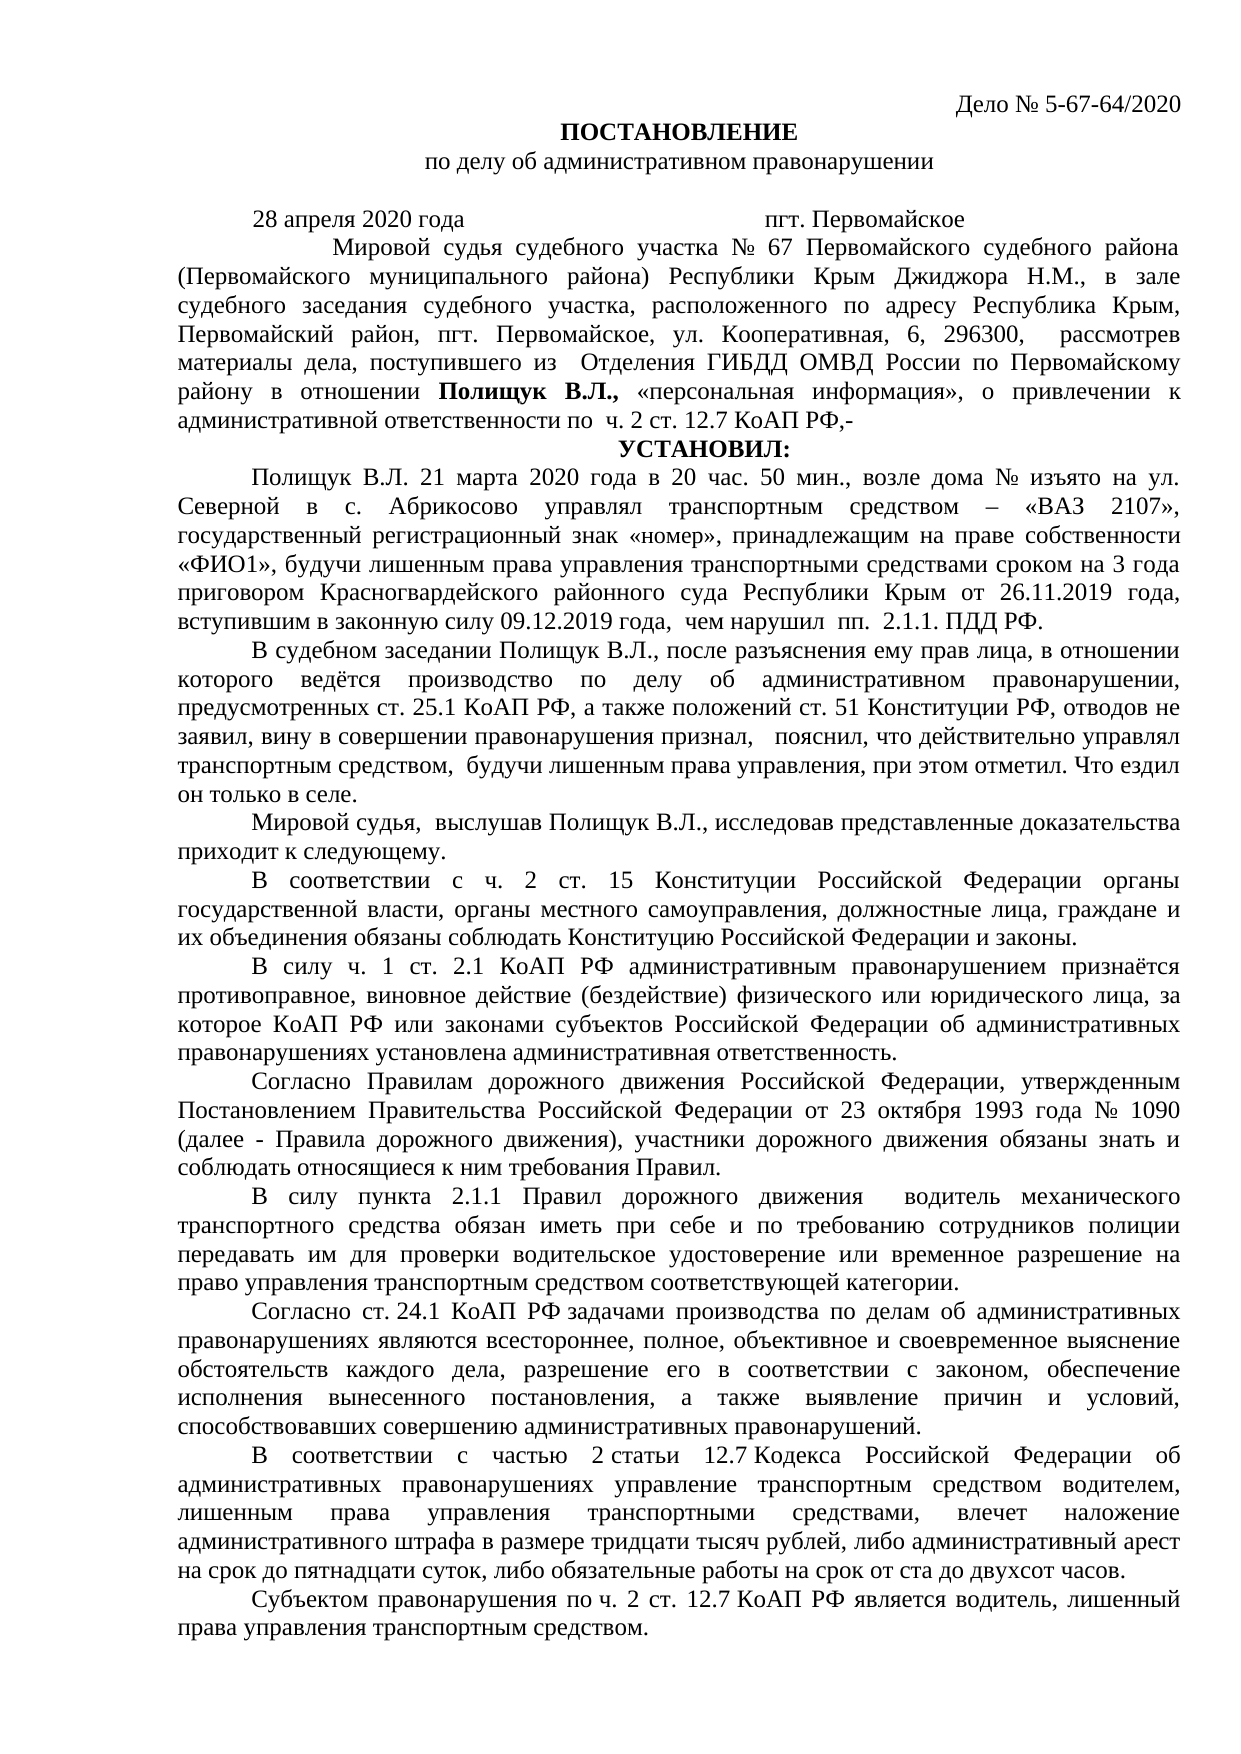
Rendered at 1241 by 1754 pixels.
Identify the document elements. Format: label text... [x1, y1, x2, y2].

text Согласно ст. 24.1 КоАП РФ задачами производства по делам об административных правонарушениях являются всестороннее, полное, объективное и своевременное выяснение обстоятельств каждого дела, разрешение его в соответствии с законом, обеспечение исполнения вынесенного постановления, а также выявление причин и условий, способствовавших совершению административных правонарушений. [177, 1296, 1181, 1440]
text В соответствии с ч. 2 ст. 15 Конституции Российской Федерации органы государственной власти, органы местного самоуправления, должностные лица, граждане и их объединения обязаны соблюдать Конституцию Российской Федерации и законы. [177, 865, 1181, 951]
text В силу ч. 1 ст. 2.1 КоАП РФ административным правонарушением признаётся противоправное, виновное действие (бездействие) физического или юридического лица, за которое КоАП РФ или законами субъектов Российской Федерации об административных правонарушениях установлена административная ответственность. [177, 951, 1181, 1066]
text Мировой судья судебного участка № 67 Первомайского судебного района (Первомайского муниципального района) Республики Крым Джиджора Н.М., в зале судебного заседания судебного участка, расположенного по адресу Республика Крым, Первомайский район, пгт. Первомайское, ул. Кооперативная, 6, 296300, рассмотрев материалы дела, поступившего из Отделения ГИБДД ОМВД России по Первомайскому району в отношении Полищук В.Л., «персональная информация», о привлечении к административной ответственности по ч. 2 ст. 12.7 КоАП РФ,- [177, 232, 1181, 434]
text В силу пункта 2.1.1 Правил дорожного движения водитель механического транспортного средства обязан иметь при себе и по требованию сотрудников полиции передавать им для проверки водительское удостоверение или временное разрешение на право управления транспортным средством соответствующей категории. [177, 1181, 1181, 1296]
text Дело № 5-67-64/2020 [177, 89, 1181, 117]
text 28 апреля 2020 года пгт. Первомайское [177, 204, 1181, 232]
text УСТАНОВИЛ: [177, 434, 1181, 462]
text Согласно Правилам дорожного движения Российской Федерации, утвержденным Постановлением Правительства Российской Федерации от 23 октября 1993 года № 1090 (далее - Правила дорожного движения), участники дорожного движения обязаны знать и соблюдать относящиеся к ним требования Правил. [177, 1066, 1181, 1181]
text В судебном заседании Полищук В.Л., после разъяснения ему прав лица, в отношении которого ведётся производство по делу об административном правонарушении, предусмотренных ст. 25.1 КоАП РФ, а также положений ст. 51 Конституции РФ, отводов не заявил, вину в совершении правонарушения признал, пояснил, что действительно управлял транспортным средством, будучи лишенным права управления, при этом отметил. Что ездил он только в селе. [177, 635, 1181, 807]
text В соответствии с частью 2 статьи 12.7 Кодекса Российской Федерации об административных правонарушениях управление транспортным средством водителем, лишенным права управления транспортными средствами, влечет наложение административного штрафа в размере тридцати тысяч рублей, либо административный арест на срок до пятнадцати суток, либо обязательные работы на срок от ста до двухсот часов. [177, 1440, 1181, 1584]
text Субъектом правонарушения по ч. 2 ст. 12.7 КоАП РФ является водитель, лишенный права управления транспортным средством. [177, 1584, 1181, 1641]
text Полищук В.Л. 21 марта 2020 года в 20 час. 50 мин., возле дома № изъято на ул. Северной в с. Абрикосово управлял транспортным средством – «ВАЗ 2107», государственный регистрационный знак «номер», принадлежащим на праве собственности «ФИО1», будучи лишенным права управления транспортными средствами сроком на 3 года приговором Красногвардейского районного суда Республики Крым от 26.11.2019 года, вступившим в законную силу 09.12.2019 года, чем нарушил пп. 2.1.1. ПДД РФ. [177, 462, 1181, 635]
text ПОСТАНОВЛЕНИЕ [177, 117, 1181, 146]
text по делу об административном правонарушении [177, 146, 1181, 175]
text Мировой судья, выслушав Полищук В.Л., исследовав представленные доказательства приходит к следующему. [177, 807, 1181, 865]
